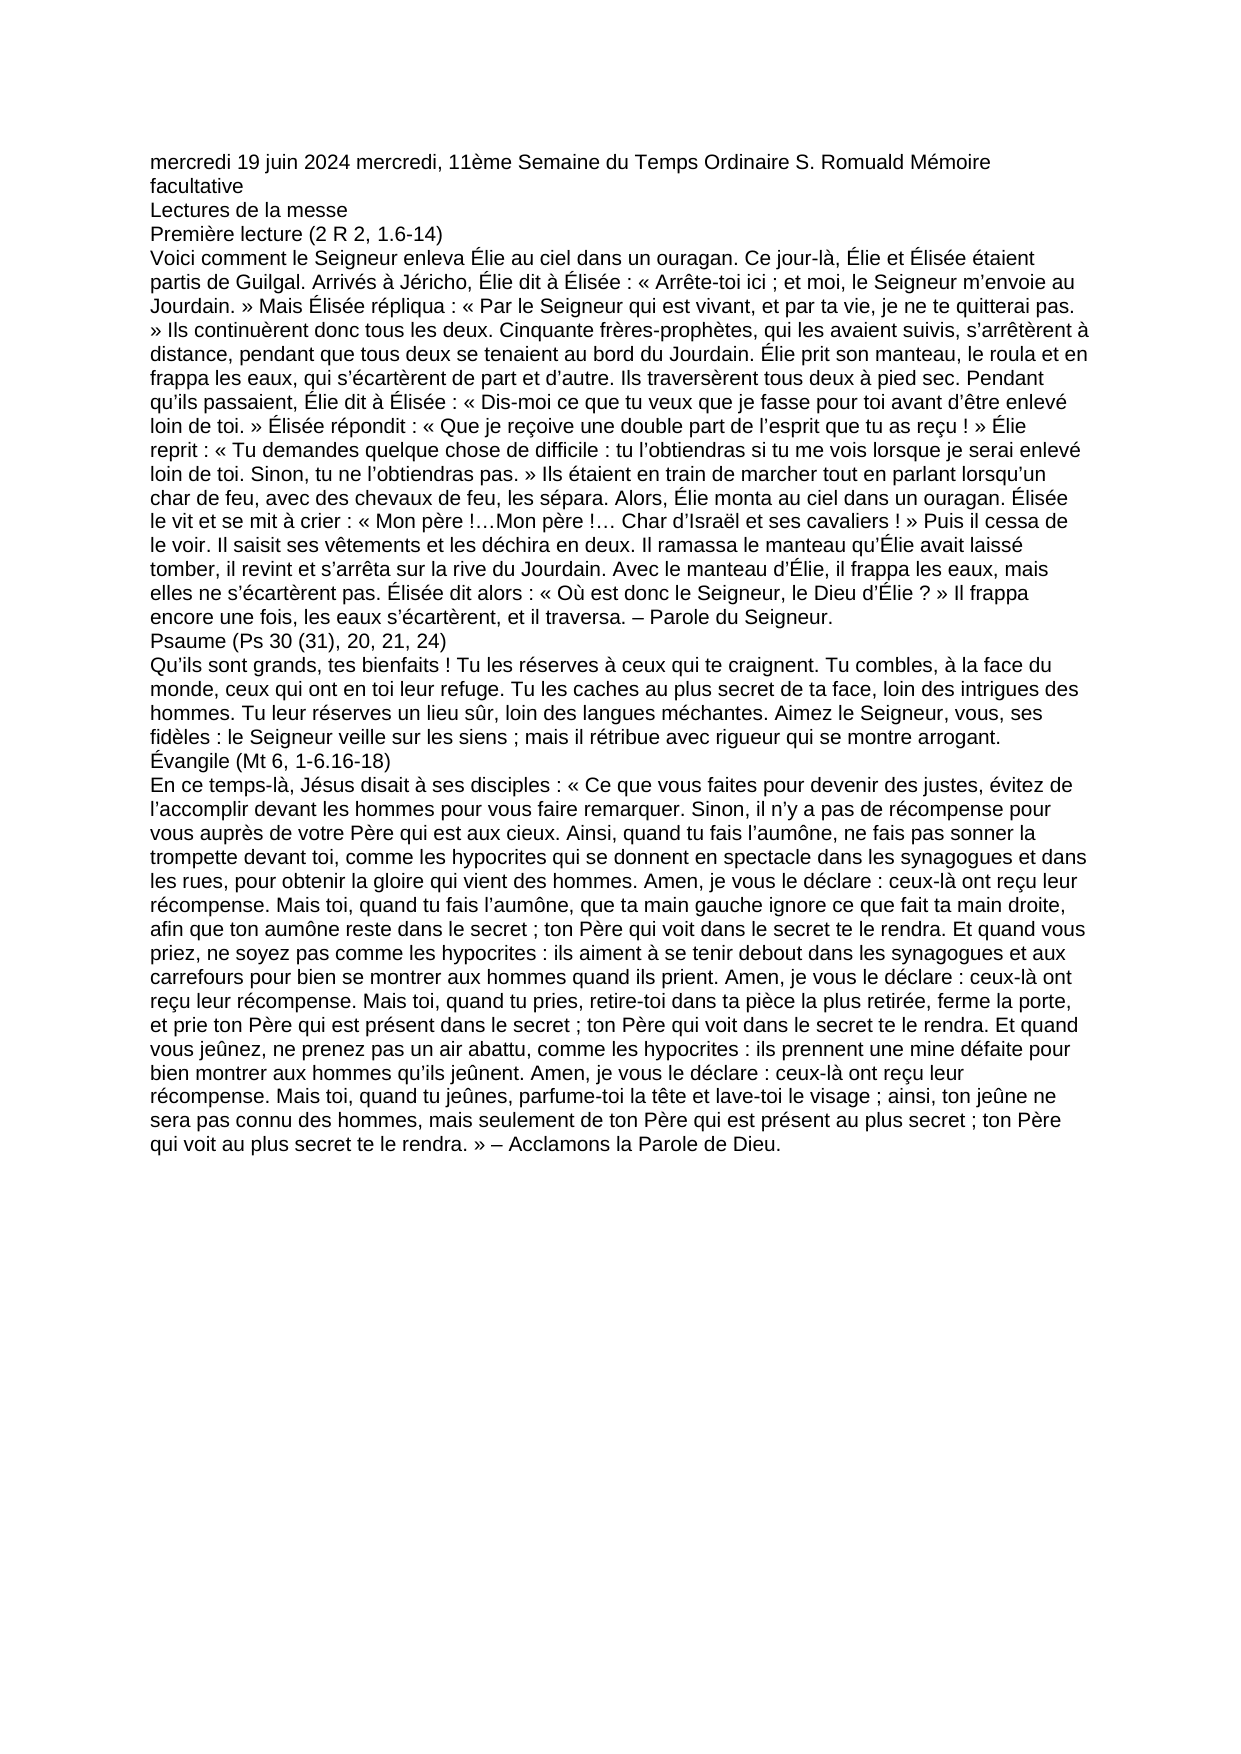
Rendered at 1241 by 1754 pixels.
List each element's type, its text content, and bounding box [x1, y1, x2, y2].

text Qu’ils sont grands, tes bienfaits ! Tu les réserves à ceux qui te craignent. Tu combles, à la face du monde, ceux qui ont en toi leur refuge. Tu les caches au plus secret de ta face, loin des intrigues des hommes. Tu leur réserves un lieu sûr, loin des langues méchantes. Aimez le Seigneur, vous, ses fidèles : le Seigneur veille sur les siens ; mais il rétribue avec rigueur qui se montre arrogant. [150, 653, 1090, 749]
text Voici comment le Seigneur enleva Élie au ciel dans un ouragan. Ce jour-là, Élie et Élisée étaient partis de Guilgal. Arrivés à Jéricho, Élie dit à Élisée : « Arrête-toi ici ; et moi, le Seigneur m’envoie au Jourdain. » Mais Élisée répliqua : « Par le Seigneur qui est vivant, et par ta vie, je ne te quitterai pas. » Ils continuèrent donc tous les deux. Cinquante frères-prophètes, qui les avaient suivis, s’arrêtèrent à distance, pendant que tous deux se tenaient au bord du Jourdain. Élie prit son manteau, le roula et en frappa les eaux, qui s’écartèrent de part et d’autre. Ils traversèrent tous deux à pied sec. Pendant qu’ils passaient, Élie dit à Élisée : « Dis-moi ce que tu veux que je fasse pour toi avant d’être enlevé loin de toi. » Élisée répondit : « Que je reçoive une double part de l’esprit que tu as reçu ! » Élie reprit : « Tu demandes quelque chose de difficile : tu l’obtiendras si tu me vois lorsque je serai enlevé loin de toi. Sinon, tu ne l’obtiendras pas. » Ils étaient en train de marcher tout en parlant lorsqu’un char de feu, avec des chevaux de feu, les sépara. Alors, Élie monta au ciel dans un ouragan. Élisée le vit et se mit à crier : « Mon père !…Mon père !… Char d’Israël et ses cavaliers ! » Puis il cessa de le voir. Il saisit ses vêtements et les déchira en deux. Il ramassa le manteau qu’Élie avait laissé tomber, il revint et s’arrêta sur la rive du Jourdain. Avec le manteau d’Élie, il frappa les eaux, mais elles ne s’écartèrent pas. Élisée dit alors : « Où est donc le Seigneur, le Dieu d’Élie ? » Il frappa encore une fois, les eaux s’écartèrent, et il traversa. – Parole du Seigneur. [150, 246, 1090, 629]
text En ce temps-là, Jésus disait à ses disciples : « Ce que vous faites pour devenir des justes, évitez de l’accomplir devant les hommes pour vous faire remarquer. Sinon, il n’y a pas de récompense pour vous auprès de votre Père qui est aux cieux. Ainsi, quand tu fais l’aumône, ne fais pas sonner la trompette devant toi, comme les hypocrites qui se donnent en spectacle dans les synagogues et dans les rues, pour obtenir la gloire qui vient des hommes. Amen, je vous le déclare : ceux-là ont reçu leur récompense. Mais toi, quand tu fais l’aumône, que ta main gauche ignore ce que fait ta main droite, afin que ton aumône reste dans le secret ; ton Père qui voit dans le secret te le rendra. Et quand vous priez, ne soyez pas comme les hypocrites : ils aiment à se tenir debout dans les synagogues et aux carrefours pour bien se montrer aux hommes quand ils prient. Amen, je vous le déclare : ceux-là ont reçu leur récompense. Mais toi, quand tu pries, retire-toi dans ta pièce la plus retirée, ferme la porte, et prie ton Père qui est présent dans le secret ; ton Père qui voit dans le secret te le rendra. Et quand vous jeûnez, ne prenez pas un air abattu, comme les hypocrites : ils prennent une mine défaite pour bien montrer aux hommes qu’ils jeûnent. Amen, je vous le déclare : ceux-là ont reçu leur récompense. Mais toi, quand tu jeûnes, parfume-toi la tête et lave-toi le visage ; ainsi, ton jeûne ne sera pas connu des hommes, mais seulement de ton Père qui est présent au plus secret ; ton Père qui voit au plus secret te le rendra. » – Acclamons la Parole de Dieu. [150, 773, 1090, 1156]
